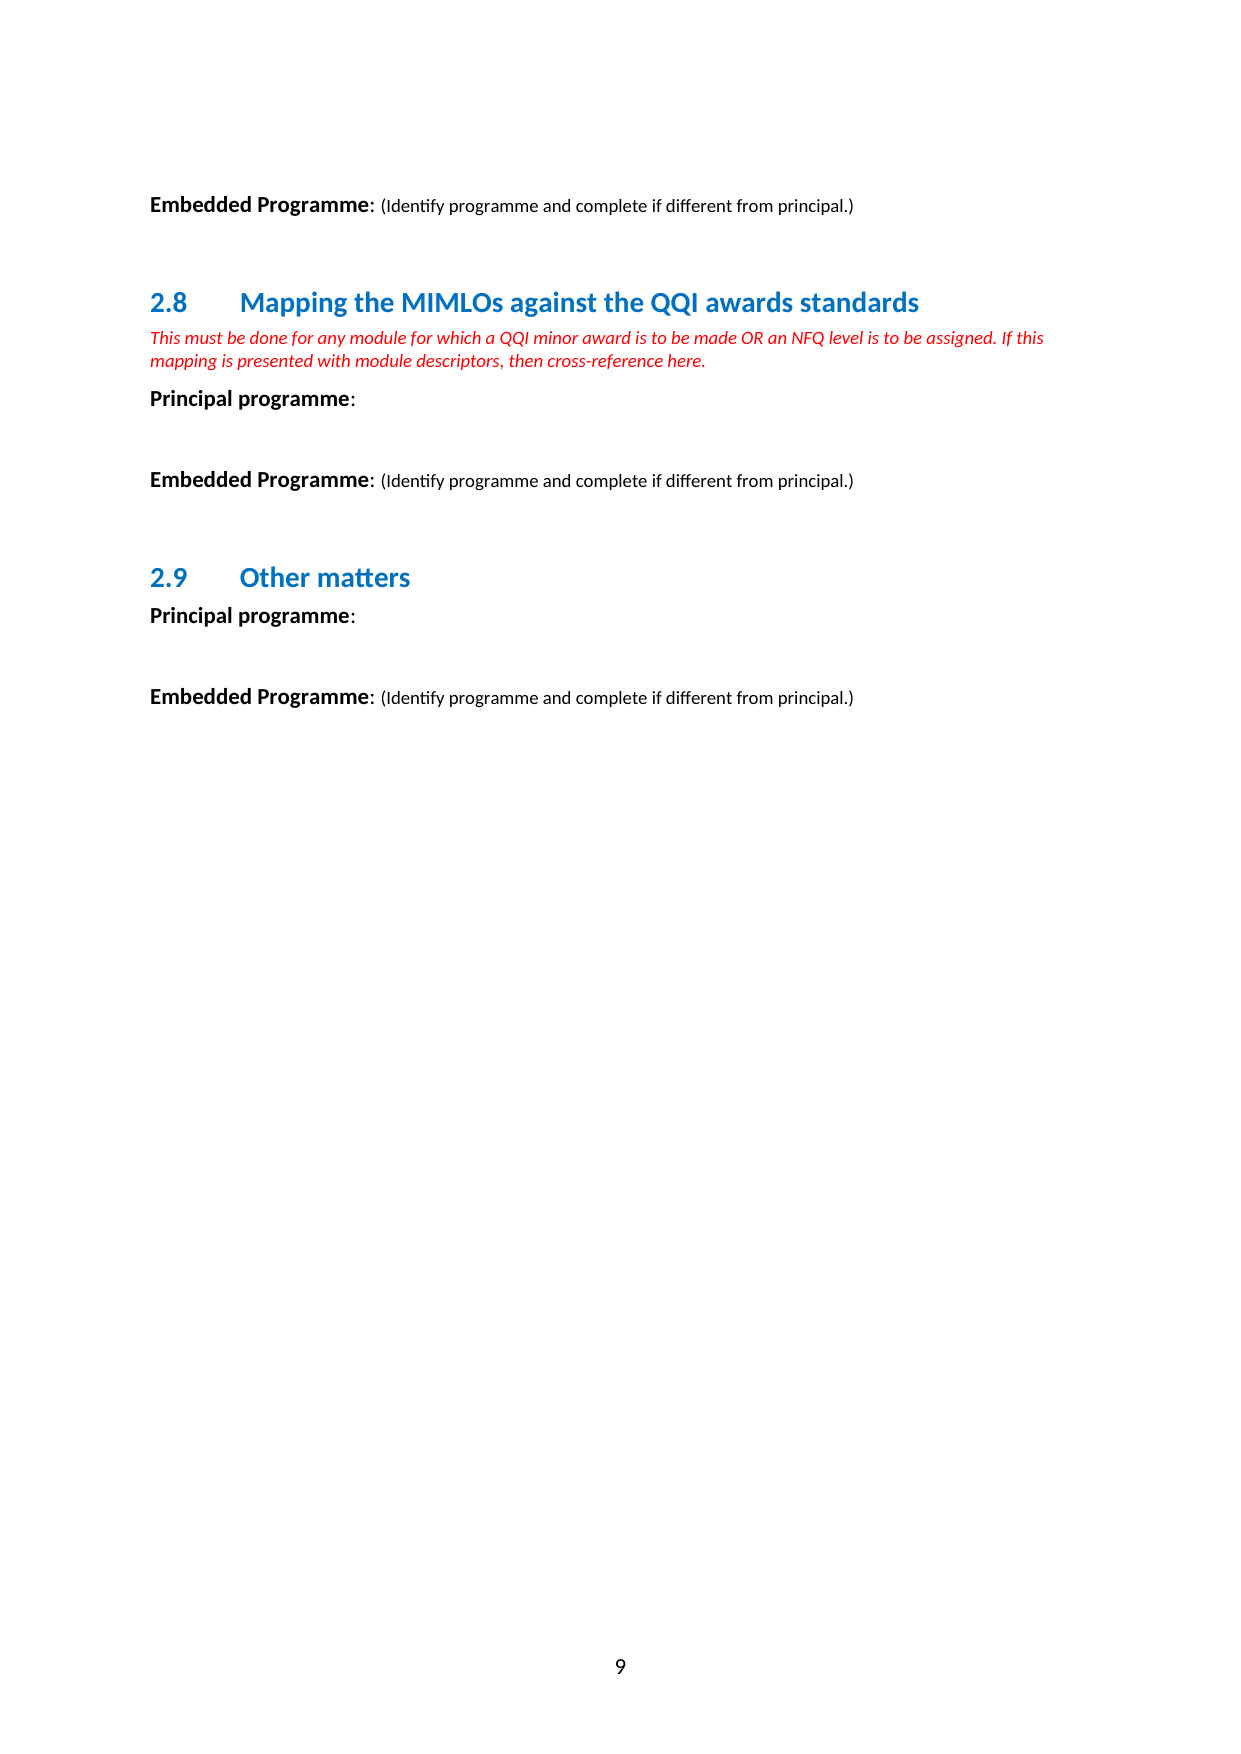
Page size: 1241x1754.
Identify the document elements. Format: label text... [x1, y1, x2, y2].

text Principal programme: [150, 601, 1090, 629]
text This must be done for any module for which a QQI minor award is to be made OR an NFQ level is to be assigned. If this mapping is presented with module descriptors, then cross-reference here. [150, 326, 1090, 372]
text Embedded Programme: (Identify programme and complete if different from principal.) [150, 465, 1090, 493]
text Embedded Programme: (Identify programme and complete if different from principal.) [150, 682, 1090, 710]
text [150, 191, 1090, 218]
subtitle Other matters [150, 559, 1090, 594]
subtitle Mapping the MIMLOs against the QQI awards standards [150, 284, 1090, 320]
text Principal programme: [150, 384, 1090, 412]
